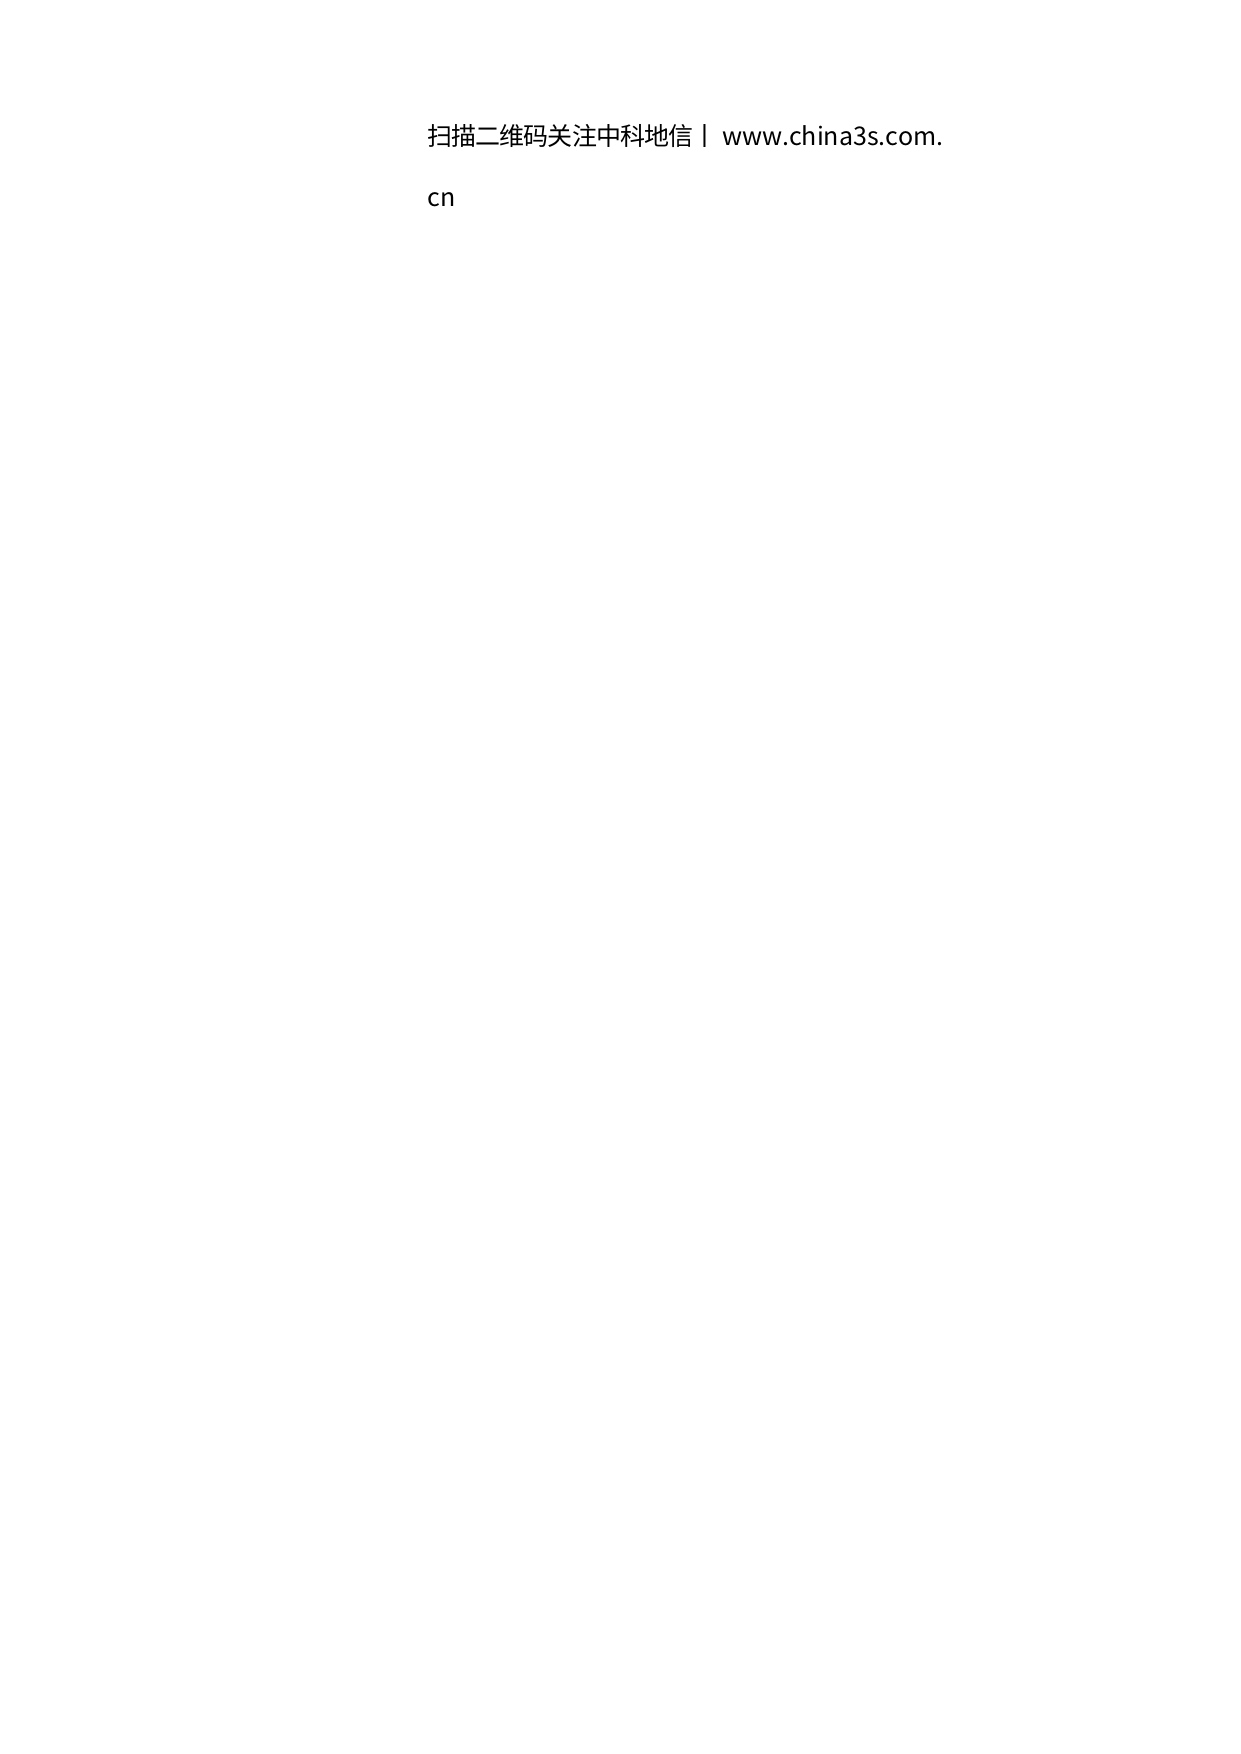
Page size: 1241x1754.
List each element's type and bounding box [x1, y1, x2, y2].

text [426, 117, 955, 214]
